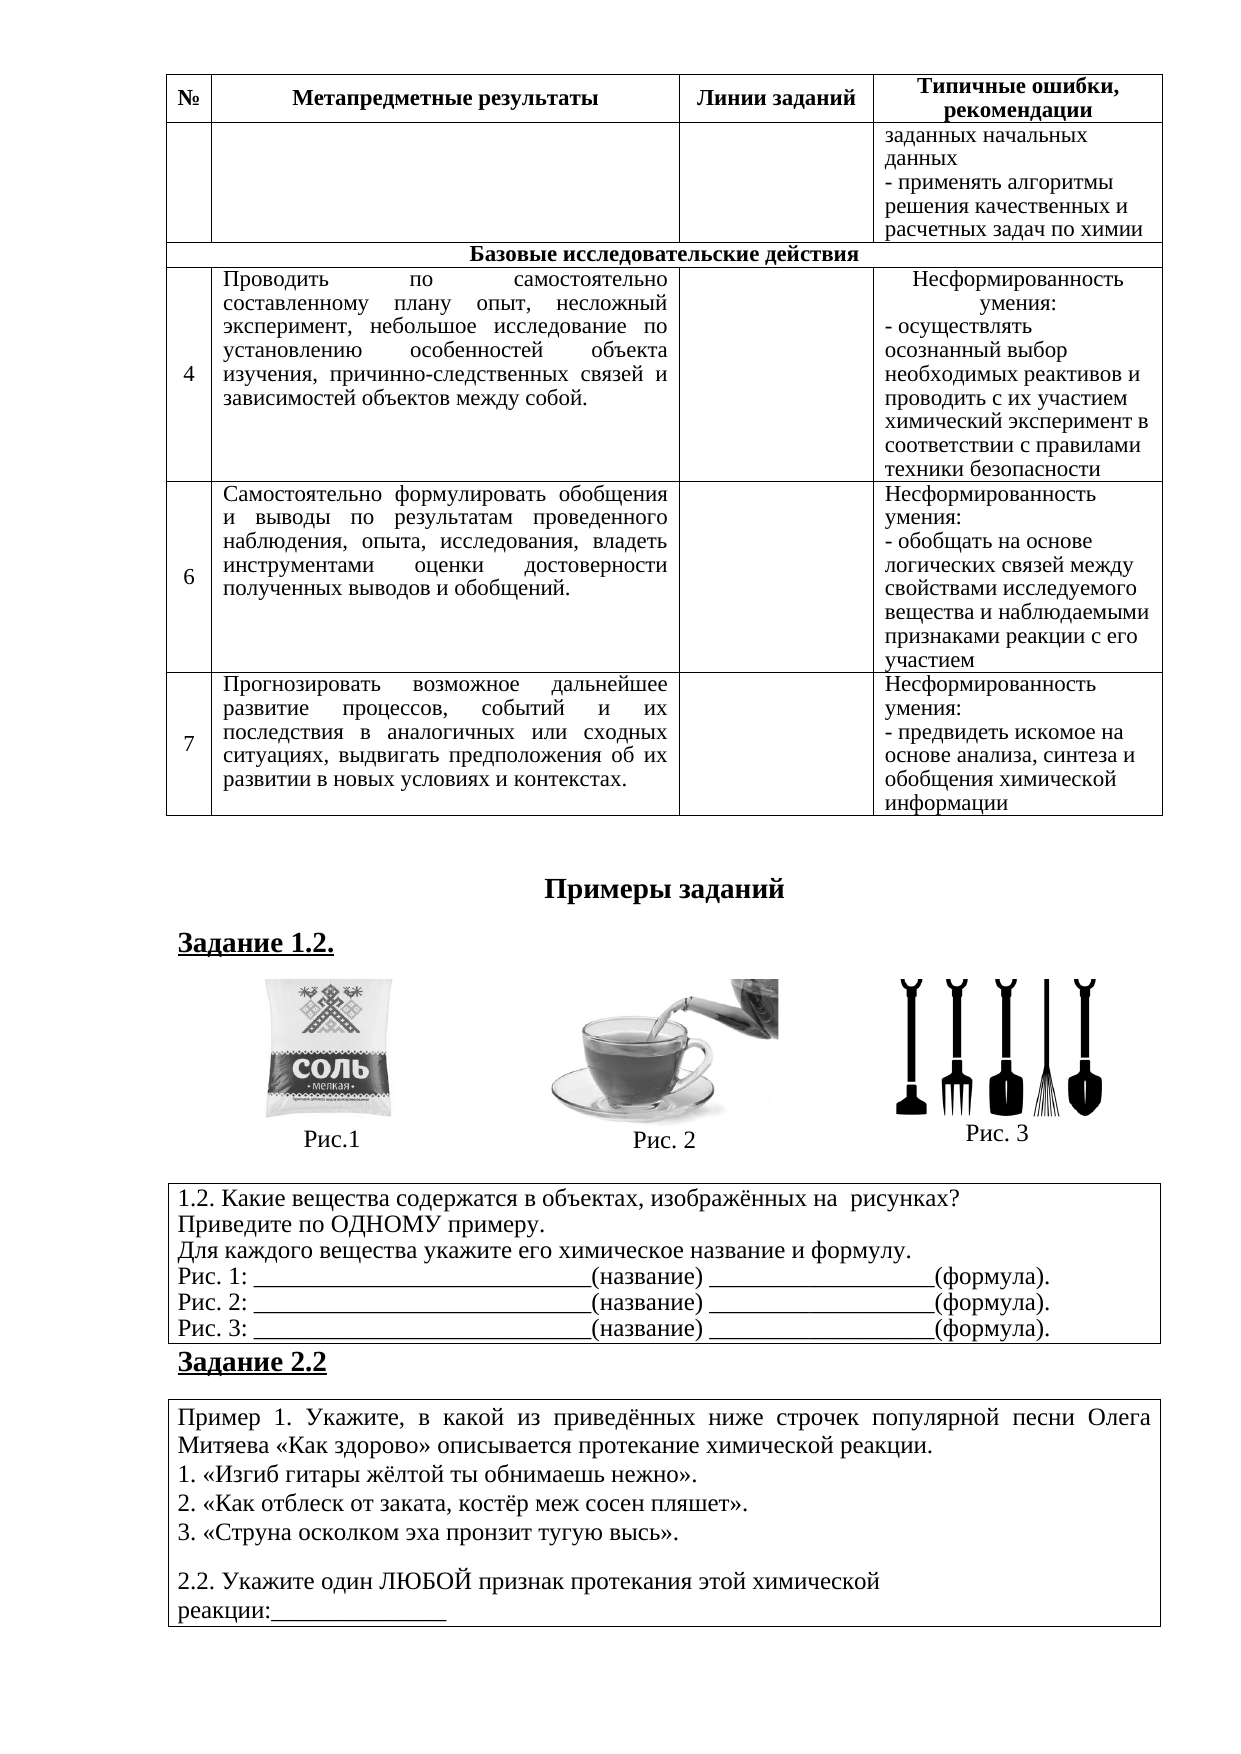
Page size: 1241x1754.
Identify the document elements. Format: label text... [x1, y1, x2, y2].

table_header № [167, 75, 211, 122]
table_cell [212, 123, 679, 242]
table_cell [680, 268, 873, 481]
table_cell Прогнозировать возможное дальнейшее развитие процессов, событий и их последствия в аналогичных или сходных ситуациях, выдвигать предположения об их развитии в новых условиях и контекстах. [212, 673, 679, 815]
table_cell Проводить по самостоятельно составленному плану опыт, несложный эксперимент, небольшое исследование по установлению особенностей объекта изучения, причинно-следственных связей и зависимостей объектов между собой. [212, 268, 679, 481]
text Рис. 2: ___________________________(название) __________________(формула). [177, 1289, 1152, 1312]
text Рис. 3: ___________________________(название) __________________(формула). [169, 1312, 1160, 1343]
text 1.2. Какие вещества содержатся в объектах, изображённых на рисунках? [169, 1184, 1160, 1212]
table_cell Базовые исследовательские действия [167, 243, 1162, 267]
table_cell 7 [167, 673, 211, 815]
table_header Рис. 3 [831, 980, 1163, 1154]
table_header Рис.1 [166, 980, 498, 1154]
text 2.2. Укажите один ЛЮБОЙ признак протекания этой химической реакции:______________ [169, 1563, 1160, 1626]
text Рис. 1: ___________________________(название) __________________(формула). [177, 1264, 1152, 1289]
table_cell 4 [167, 268, 211, 481]
table_header Рис. 2 [498, 980, 831, 1154]
text Задание 1.2. [177, 925, 1152, 959]
table_cell [680, 123, 873, 242]
table_cell [680, 482, 873, 672]
text 2. «Как отблеск от заката, костёр меж сосен пляшет». [177, 1488, 1152, 1517]
table_cell Несформированность умения: - предвидеть искомое на основе анализа, синтеза и обобщения химической информации [874, 673, 1162, 815]
text Для каждого вещества укажите его химическое название и формулу. [177, 1238, 1152, 1264]
table_cell Несформированность умения: - обобщать на основе логических связей между свойствами исследуемого вещества и наблюдаемыми признаками реакции с его участием [874, 482, 1162, 672]
table_cell 6 [167, 482, 211, 672]
text 1. «Изгиб гитары жёлтой ты обнимаешь нежно». [177, 1459, 1152, 1488]
text Примеры заданий [177, 871, 1152, 904]
text Приведите по ОДНОМУ примеру. [177, 1212, 1152, 1238]
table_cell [874, 123, 1162, 242]
text Пример 1. Укажите, в какой из приведённых ниже строчек популярной песни Олега Митяева «Как здорово» описывается протекание химической реакции. [169, 1400, 1160, 1459]
table_cell [680, 673, 873, 815]
table_header Типичные ошибки, рекомендации [874, 75, 1162, 122]
table_cell Самостоятельно формулировать обобщения и выводы по результатам проведенного наблюдения, опыта, исследования, владеть инструментами оценки достоверности полученных выводов и обобщений. [212, 482, 679, 672]
table_cell Несформированность умения: - осуществлять осознанный выбор необходимых реактивов и проводить с их участием химический эксперимент в соответствии с правилами техники безопасности [874, 268, 1162, 481]
table_header Метапредметные результаты [212, 75, 679, 122]
table_header Линии заданий [680, 75, 873, 122]
text 3. «Струна осколком эха пронзит тугую высь». [177, 1517, 1152, 1546]
table_cell 8 [167, 123, 211, 242]
text Задание 2.2 [177, 1344, 1152, 1378]
